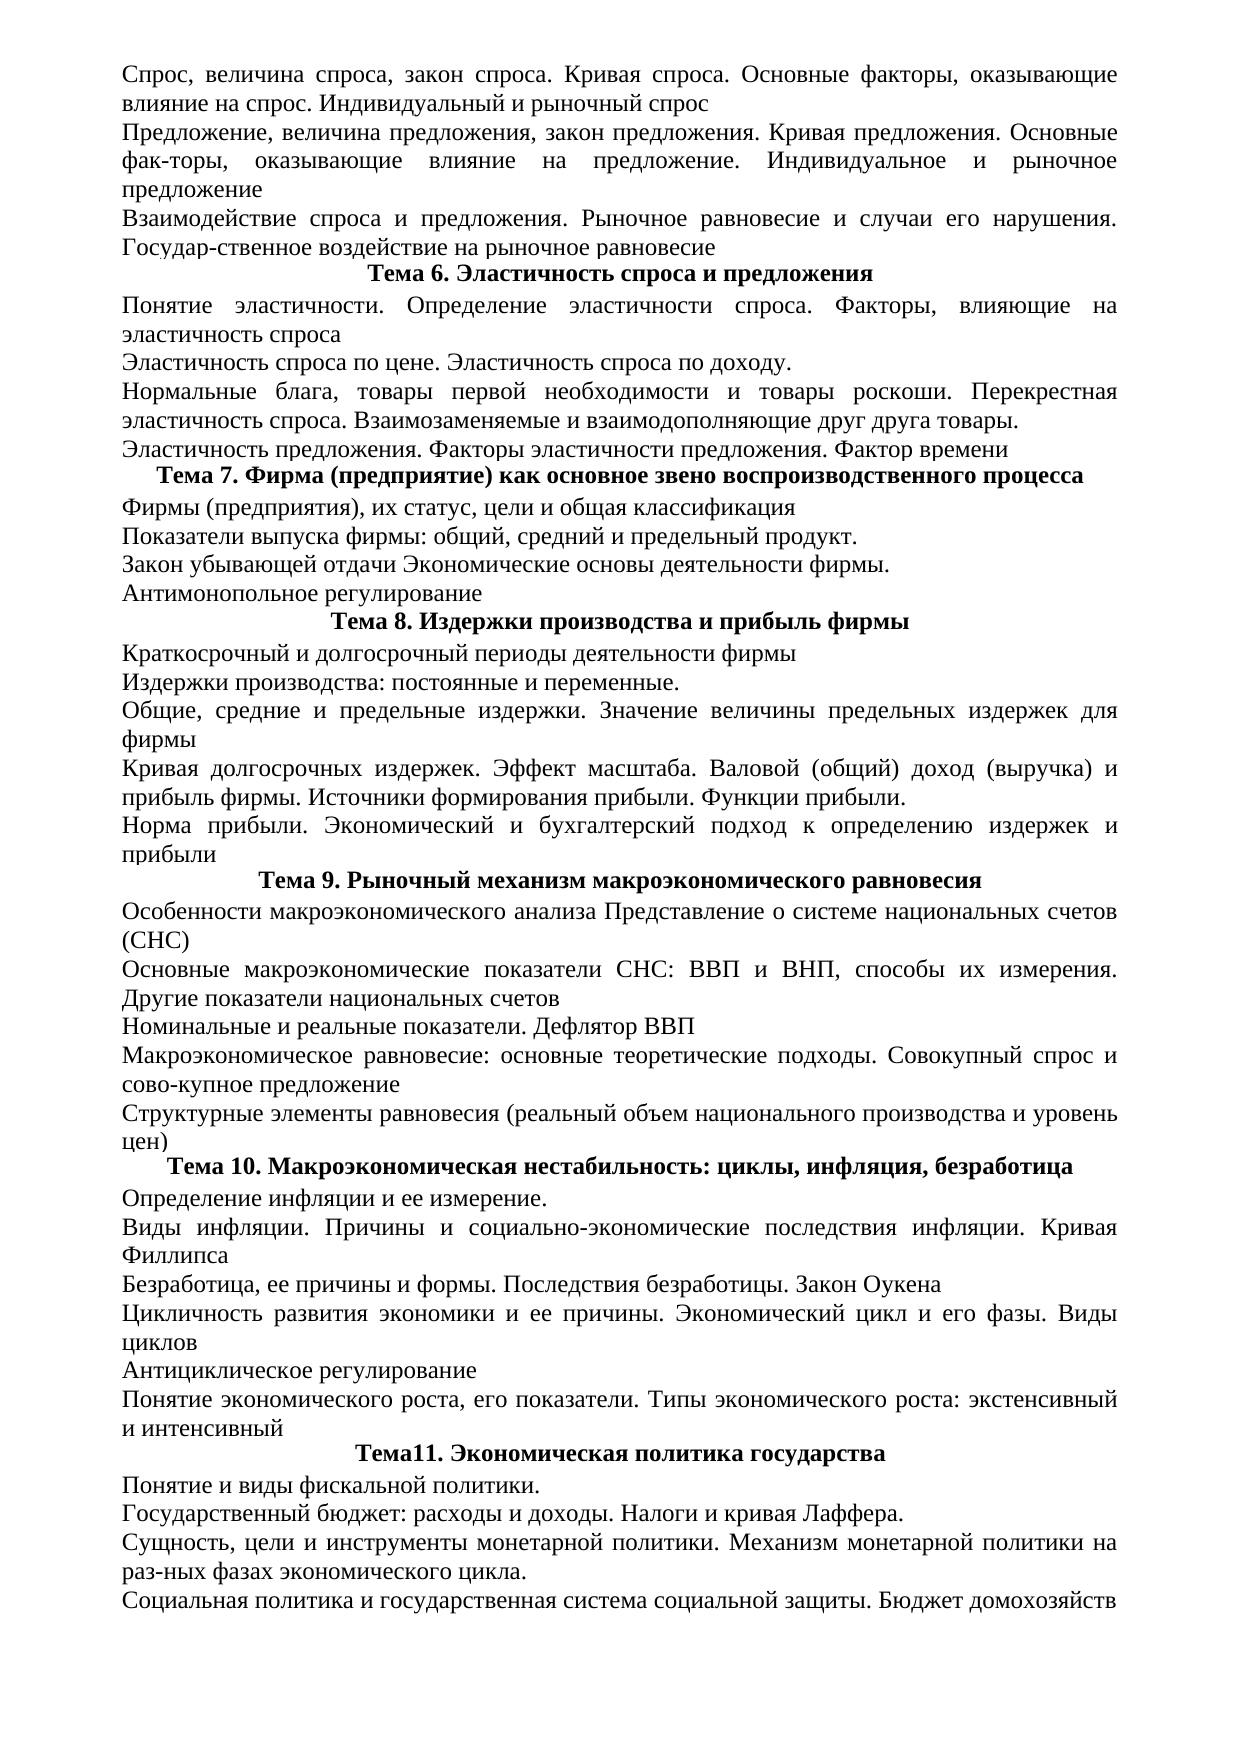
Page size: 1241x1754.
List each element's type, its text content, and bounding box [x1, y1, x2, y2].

table_cell Тема11. Экономическая политика государства [118, 1438, 1122, 1470]
table_cell Тема 7. Фирма (предприятие) как основное звено воспроизводственного процесса [118, 460, 1122, 492]
table_cell Фирмы (предприятия), их статус, цели и общая классификация Показатели выпуска фирмы: общий, средний и предельный продукт. Закон убывающей отдачи Экономические основы деятельности фирмы. Антимонопольное регулирование [118, 492, 1122, 606]
table_cell Определение инфляции и ее измерение. Виды инфляции. Причины и социально-экономические последствия инфляции. Кривая Филлипса Безработица, ее причины и формы. Последствия безработицы. Закон Оукена Цикличность развития экономики и ее причины. Экономический цикл и его фазы. Виды циклов Антициклическое регулирование Понятие экономического роста, его показатели. Типы экономического роста: экстенсивный и интенсивный [118, 1183, 1122, 1438]
table_header Спрос, величина спроса, закон спроса. Кривая спроса. Основные факторы, оказывающие влияние на спрос. Индивидуальный и рыночный спрос Предложение, величина предложения, закон предложения. Кривая предложения. Основные фак-торы, оказывающие влияние на предложение. Индивидуальное и рыночное предложение Взаимодействие спроса и предложения. Рыночное равновесие и случаи его нарушения. Государ-ственное воздействие на рыночное равновесие [118, 59, 1122, 258]
table_cell Понятие эластичности. Определение эластичности спроса. Факторы, влияющие на эластичность спроса Эластичность спроса по цене. Эластичность спроса по доходу. Нормальные блага, товары первой необходимости и товары роскоши. Перекрестная эластичность спроса. Взаимозаменяемые и взаимодополняющие друг друга товары. Эластичность предложения. Факторы эластичности предложения. Фактор времени [118, 290, 1122, 460]
table_cell Тема 9. Рыночный механизм макроэкономического равновесия [118, 865, 1122, 896]
table_cell Понятие и виды фискальной политики. Государственный бюджет: расходы и доходы. Налоги и кривая Лаффера. Сущность, цели и инструменты монетарной политики. Механизм монетарной политики на раз-ных фазах экономического цикла. Социальная политика и государственная система социальной защиты. Бюджет домохозяйств [118, 1470, 1122, 1640]
table_cell Тема 6. Эластичность спроса и предложения [118, 258, 1122, 290]
table_cell Краткосрочный и долгосрочный периоды деятельности фирмы Издержки производства: постоянные и переменные. Общие, средние и предельные издержки. Значение величины предельных издержек для фирмы Кривая долгосрочных издержек. Эффект масштаба. Валовой (общий) доход (выручка) и прибыль фирмы. Источники формирования прибыли. Функции прибыли. Норма прибыли. Экономический и бухгалтерский подход к определению издержек и прибыли [118, 638, 1122, 865]
table_cell Тема 8. Издержки производства и прибыль фирмы [118, 606, 1122, 638]
table_cell Тема 10. Макроэкономическая нестабильность: циклы, инфляция, безработица [118, 1151, 1122, 1183]
table_cell Особенности макроэкономического анализа Представление о системе национальных счетов (СНС) Основные макроэкономические показатели СНС: ВВП и ВНП, способы их измерения. Другие показатели национальных счетов Номинальные и реальные показатели. Дефлятор ВВП Макроэкономическое равновесие: основные теоретические подходы. Совокупный спрос и сово-купное предложение Структурные элементы равновесия (реальный объем национального производства и уровень цен) [118, 896, 1122, 1151]
